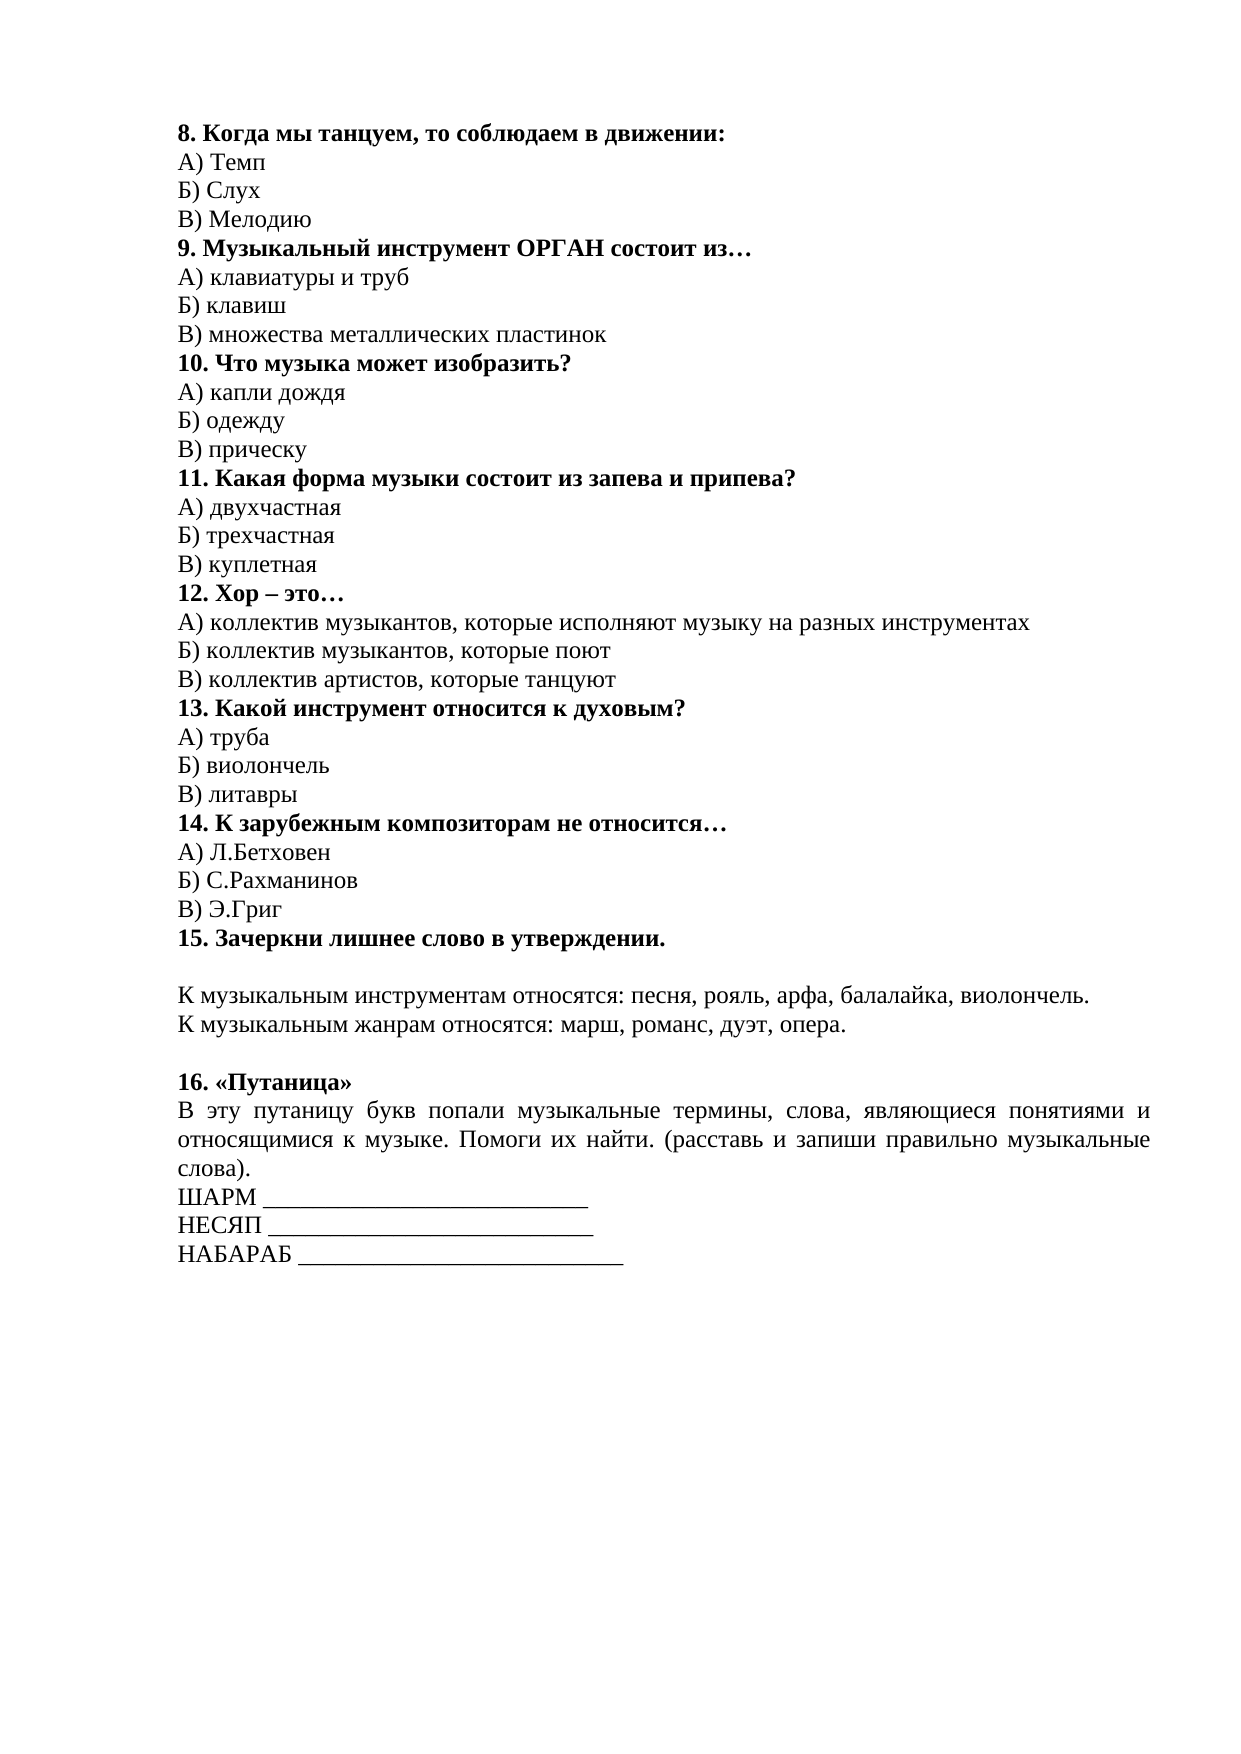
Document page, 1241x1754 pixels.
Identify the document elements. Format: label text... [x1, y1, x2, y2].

text В) коллектив артистов, которые танцуют [177, 664, 1152, 693]
text В) литавры [177, 779, 1152, 808]
text А) Л.Бетховен [177, 837, 1152, 866]
text В) множества металлических пластинок [177, 319, 1152, 348]
text Б) виолончель [177, 751, 1152, 779]
text К музыкальным инструментам относятся: песня, рояль, арфа, балалайка, виолончель. [177, 981, 1152, 1009]
text Б) клавиш [177, 291, 1152, 319]
text А) капли дождя [177, 377, 1152, 406]
text Б) С.Рахманинов [177, 866, 1152, 894]
text ШАРМ __________________________ [177, 1182, 1152, 1211]
text В эту путаницу букв попали музыкальные термины, слова, являющиеся понятиями и относящимися к музыке. Помоги их найти. (расставь и запиши правильно музыкальные слова). [177, 1096, 1152, 1182]
text А) коллектив музыкантов, которые исполняют музыку на разных инструментах [177, 607, 1152, 636]
text А) труба [177, 722, 1152, 751]
text 13. Какой инструмент относится к духовым? [177, 693, 1152, 722]
text Б) одежду [177, 406, 1152, 434]
text А) клавиатуры и труб [177, 262, 1152, 291]
text НАБАРАБ __________________________ [177, 1239, 1152, 1268]
text 8. Когда мы танцуем, то соблюдаем в движении: [177, 118, 1152, 147]
text 15. Зачеркни лишнее слово в утверждении. [177, 923, 1152, 952]
text 11. Какая форма музыки состоит из запева и припева? [177, 463, 1152, 492]
text Б) Слух [177, 176, 1152, 204]
text В) Мелодию [177, 204, 1152, 233]
text НЕСЯП __________________________ [177, 1211, 1152, 1239]
text В) Э.Григ [177, 894, 1152, 923]
text 14. К зарубежным композиторам не относится… [177, 808, 1152, 837]
text 10. Что музыка может изобразить? [177, 348, 1152, 377]
text В) куплетная [177, 549, 1152, 578]
text Б) коллектив музыкантов, которые поют [177, 636, 1152, 664]
text 16. «Путаница» [177, 1067, 1152, 1096]
text 12. Хор – это… [177, 578, 1152, 607]
text А) двухчастная [177, 492, 1152, 521]
text К музыкальным жанрам относятся: марш, романс, дуэт, опера. [177, 1009, 1152, 1038]
text Б) трехчастная [177, 521, 1152, 549]
text А) Темп [177, 147, 1152, 176]
text 9. Музыкальный инструмент ОРГАН состоит из… [177, 233, 1152, 262]
text В) прическу [177, 434, 1152, 463]
